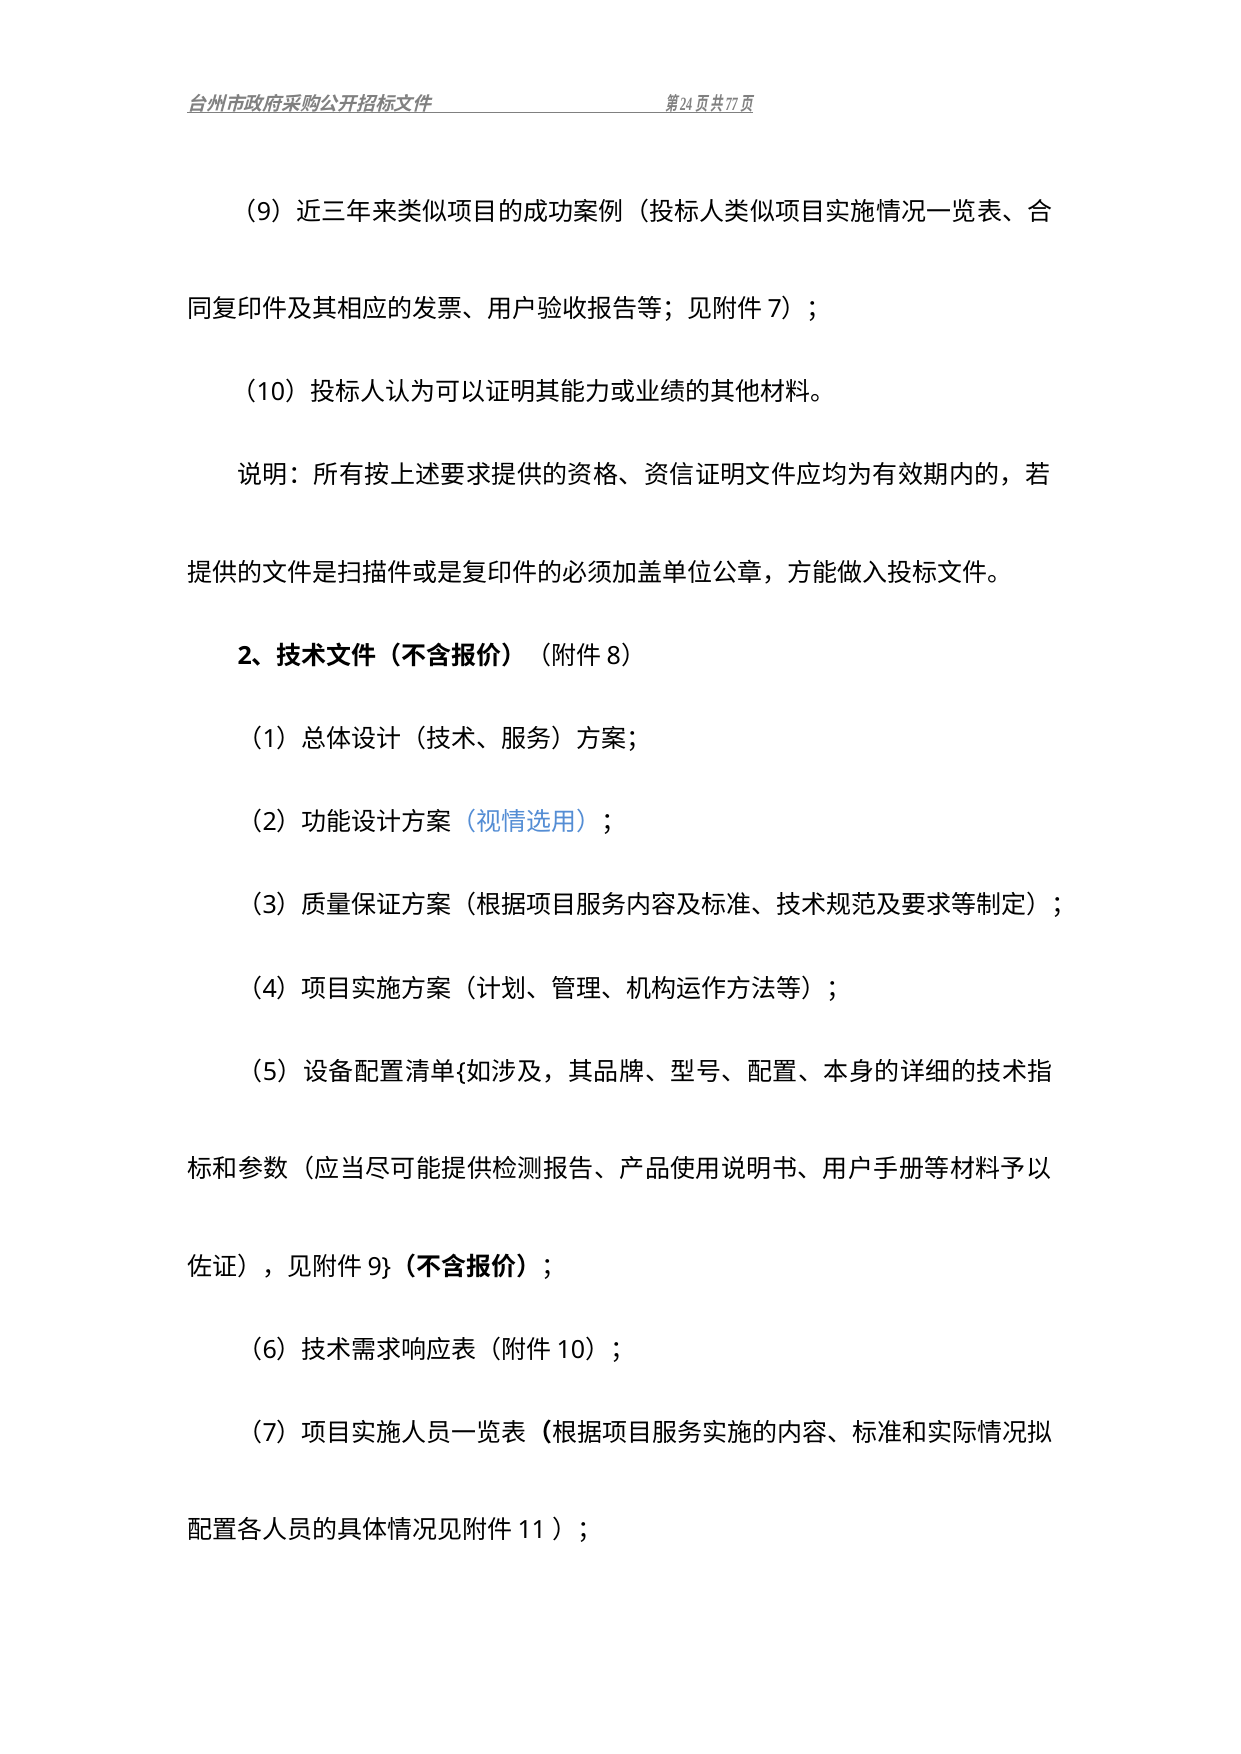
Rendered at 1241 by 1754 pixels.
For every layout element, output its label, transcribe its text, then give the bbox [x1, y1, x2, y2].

text （9）近三年来类似项目的成功案例（投标人类似项目实施情况一览表、合同复印件及其相应的发票、用户验收报告等；见附件7）； [187, 177, 1053, 339]
text （7）项目实施人员一览表（根据项目服务实施的内容、标准和实际情况拟配置各人员的具体情况见附件11 ）； [187, 1398, 1053, 1561]
text 2、技术文件（不含报价）（附件8） [187, 621, 1053, 686]
text （3）质量保证方案（根据项目服务内容及标准、技术规范及要求等制定）； [187, 871, 1053, 936]
text （2）功能设计方案（视情选用）； [187, 787, 1053, 852]
text （5）设备配置清单{如涉及，其品牌、型号、配置、本身的详细的技术指标和参数（应当尽可能提供检测报告、产品使用说明书、用户手册等材料予以佐证），见附件9}（不含报价）； [187, 1037, 1053, 1297]
text （6）技术需求响应表（附件10）； [187, 1315, 1053, 1380]
text （1）总体设计（技术、服务）方案； [187, 704, 1053, 769]
text （10）投标人认为可以证明其能力或业绩的其他材料。 [187, 357, 1053, 422]
text （4）项目实施方案（计划、管理、机构运作方法等）； [187, 954, 1053, 1019]
text 说明：所有按上述要求提供的资格、资信证明文件应均为有效期内的，若提供的文件是扫描件或是复印件的必须加盖单位公章，方能做入投标文件。 [187, 441, 1053, 603]
